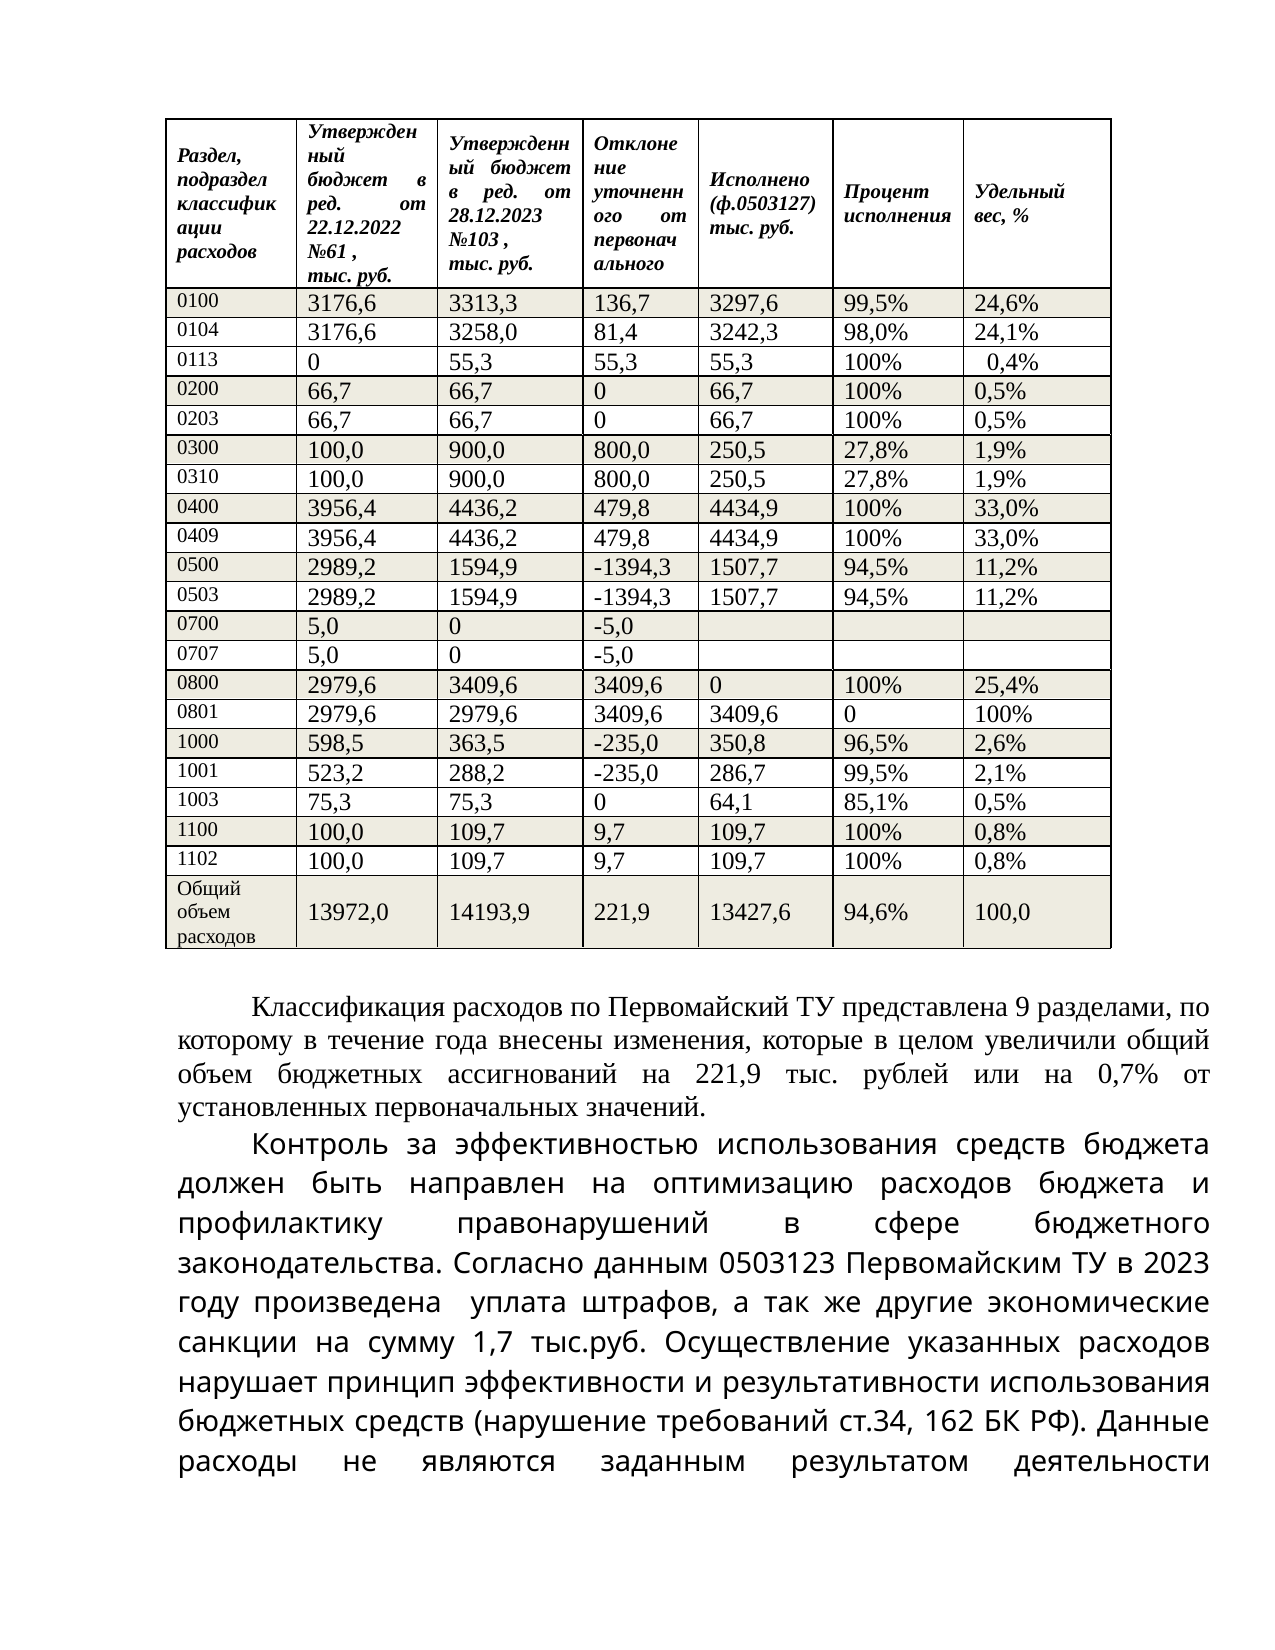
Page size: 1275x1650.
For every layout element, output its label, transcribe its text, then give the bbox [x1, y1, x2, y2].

table_cell 3297,6 [699, 289, 832, 317]
table_cell 94,6% [833, 876, 963, 948]
table_cell 94,5% [834, 553, 963, 581]
table_cell 0100 [167, 289, 296, 317]
table_cell 0113 [167, 347, 296, 375]
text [177, 1123, 1211, 1480]
table_cell 66,7 [438, 377, 582, 405]
table_cell 900,0 [438, 436, 582, 463]
table_cell 25,4% [964, 671, 1110, 698]
table_cell 100% [834, 406, 963, 434]
table_cell 3956,4 [297, 524, 437, 552]
table_cell 66,7 [297, 377, 437, 405]
table_header Утвержденный бюджет в ред. от 28.12.2023 №103 , тыс. руб. [438, 120, 582, 287]
table_cell 109,7 [699, 847, 832, 875]
table_cell 33,0% [964, 524, 1110, 552]
table_cell -5,0 [584, 612, 698, 640]
table_cell 3409,6 [584, 671, 698, 698]
table_cell 0300 [167, 436, 296, 463]
table_cell 0 [699, 671, 832, 698]
table_cell 100% [834, 524, 963, 552]
table_cell 2989,2 [297, 553, 437, 581]
table_cell 3409,6 [699, 700, 832, 728]
table_cell 66,7 [297, 406, 437, 434]
table_cell 1100 [167, 817, 296, 845]
table_cell 800,0 [584, 465, 698, 493]
table_cell 99,5% [834, 289, 963, 317]
table_cell 13972,0 [296, 876, 437, 948]
table_cell 0500 [167, 553, 296, 581]
table_cell 100% [834, 347, 963, 375]
table_cell 0,4% [964, 347, 1110, 375]
table_cell 96,5% [834, 729, 963, 757]
table_cell 55,3 [584, 347, 698, 375]
table_cell 100,0 [297, 817, 437, 845]
table_cell 11,2% [964, 582, 1110, 610]
table_cell 0503 [167, 582, 296, 610]
table_cell 4434,9 [699, 524, 832, 552]
table_cell 100% [834, 847, 963, 875]
table_cell 0 [834, 700, 963, 728]
table_cell 85,1% [834, 788, 963, 816]
table_cell 1001 [167, 759, 296, 787]
table_cell -1394,3 [584, 582, 698, 610]
table_cell [699, 641, 832, 669]
table_cell 100,0 [297, 465, 437, 493]
table_cell 0,8% [964, 847, 1110, 875]
table_cell 800,0 [584, 436, 698, 463]
text Классификация расходов по Первомайский ТУ представлена 9 разделами, по которому в течение года внесены изменения, которые в целом увеличили общий объем бюджетных ассигнований на 221,9 тыс. рублей или на 0,7% от установленных первоначальных значений. [177, 989, 1211, 1123]
table_cell 9,7 [584, 817, 698, 845]
table_cell [834, 612, 963, 640]
table_cell 221,9 [583, 876, 698, 948]
table_cell Общий объем расходов [167, 876, 296, 948]
table_cell 2979,6 [297, 700, 437, 728]
table_cell 136,7 [584, 289, 698, 317]
table_cell 2,1% [964, 759, 1110, 787]
table_cell 479,8 [584, 524, 698, 552]
table_cell 0,5% [964, 377, 1110, 405]
table_cell 0800 [167, 671, 296, 698]
table_cell 523,2 [297, 759, 437, 787]
table_cell [699, 612, 832, 640]
table_cell 0801 [167, 700, 296, 728]
table_cell 75,3 [438, 788, 582, 816]
table_cell 33,0% [964, 494, 1110, 522]
table_cell 4434,9 [699, 494, 832, 522]
table_cell 0 [584, 377, 698, 405]
table_header Раздел, подраздел классификации расходов [167, 120, 296, 287]
table_cell 2979,6 [438, 700, 582, 728]
table_cell 1000 [167, 729, 296, 757]
table_cell 24,1% [964, 318, 1110, 346]
table_header Отклонение уточненного от первоначального [584, 120, 698, 287]
table_cell 100,0 [297, 847, 437, 875]
table_cell 350,8 [699, 729, 832, 757]
table_header Утвержденный бюджет в ред. от 22.12.2022 №61 , тыс. руб. [297, 120, 437, 287]
table_cell 14193,9 [437, 876, 582, 948]
table_cell 100% [834, 494, 963, 522]
table_cell 0,8% [964, 817, 1110, 845]
table_cell 1,9% [964, 436, 1110, 463]
table_cell 2,6% [964, 729, 1110, 757]
table_cell 4436,2 [438, 494, 582, 522]
table_cell 1003 [167, 788, 296, 816]
table_cell 0 [584, 788, 698, 816]
table_cell 100,0 [963, 876, 1110, 948]
table_cell 11,2% [964, 553, 1110, 581]
table_cell 0409 [167, 524, 296, 552]
table_cell 100% [834, 671, 963, 698]
table_cell 250,5 [699, 465, 832, 493]
table_cell [964, 641, 1110, 669]
table_header Исполнено (ф.0503127)тыс. руб. [699, 120, 832, 287]
table_cell 3258,0 [438, 318, 582, 346]
table_cell 0 [438, 612, 582, 640]
table_cell 479,8 [584, 494, 698, 522]
table_cell 0,5% [964, 406, 1110, 434]
table_cell 109,7 [438, 817, 582, 845]
table_cell 3956,4 [297, 494, 437, 522]
table_cell 0 [584, 406, 698, 434]
table_cell 109,7 [699, 817, 832, 845]
table_cell 66,7 [699, 406, 832, 434]
table_cell 1594,9 [438, 582, 582, 610]
table_cell 0700 [167, 612, 296, 640]
table_cell -1394,3 [584, 553, 698, 581]
table_cell 64,1 [699, 788, 832, 816]
table_cell 0 [438, 641, 582, 669]
table_cell 1594,9 [438, 553, 582, 581]
table_cell 5,0 [297, 612, 437, 640]
table_cell 0400 [167, 494, 296, 522]
table_cell [964, 612, 1110, 640]
table_cell -235,0 [584, 759, 698, 787]
table_cell 598,5 [297, 729, 437, 757]
table_cell 13427,6 [698, 876, 832, 948]
table_cell 3313,3 [438, 289, 582, 317]
table_cell 3409,6 [584, 700, 698, 728]
table_cell 24,6% [964, 289, 1110, 317]
table_cell 98,0% [834, 318, 963, 346]
table_cell 55,3 [438, 347, 582, 375]
table_cell 1102 [167, 847, 296, 875]
table_cell 55,3 [699, 347, 832, 375]
table_cell 0104 [167, 318, 296, 346]
table_cell 0200 [167, 377, 296, 405]
table_cell 3176,6 [297, 289, 437, 317]
table_header Процент исполнения [834, 120, 963, 287]
table_cell 286,7 [699, 759, 832, 787]
table_cell 94,5% [834, 582, 963, 610]
table_cell 0,5% [964, 788, 1110, 816]
table_cell 99,5% [834, 759, 963, 787]
table_cell 0707 [167, 641, 296, 669]
table_cell 66,7 [438, 406, 582, 434]
table_cell 2989,2 [297, 582, 437, 610]
table_cell 81,4 [584, 318, 698, 346]
table_cell 100% [964, 700, 1110, 728]
table_cell 0 [297, 347, 437, 375]
table_cell 100% [834, 377, 963, 405]
table_cell 75,3 [297, 788, 437, 816]
table_cell 363,5 [438, 729, 582, 757]
table_cell 2979,6 [297, 671, 437, 698]
table_cell 5,0 [297, 641, 437, 669]
table_cell -235,0 [584, 729, 698, 757]
table_cell 100,0 [297, 436, 437, 463]
table_cell 250,5 [699, 436, 832, 463]
table_cell -5,0 [584, 641, 698, 669]
table_cell 288,2 [438, 759, 582, 787]
table_cell [834, 641, 963, 669]
table_cell 27,8% [834, 465, 963, 493]
table_cell 3176,6 [297, 318, 437, 346]
table_cell 4436,2 [438, 524, 582, 552]
table_cell 100% [834, 817, 963, 845]
table_cell 1507,7 [699, 553, 832, 581]
table_cell 0203 [167, 406, 296, 434]
table_cell 0310 [167, 465, 296, 493]
table_cell 1507,7 [699, 582, 832, 610]
table_cell 66,7 [699, 377, 832, 405]
table_cell 3242,3 [699, 318, 832, 346]
table_cell 3409,6 [438, 671, 582, 698]
table_cell 109,7 [438, 847, 582, 875]
table_cell 1,9% [964, 465, 1110, 493]
table_cell 9,7 [584, 847, 698, 875]
table_header Удельный вес, % [964, 120, 1110, 287]
table_cell 27,8% [834, 436, 963, 463]
table_cell 900,0 [438, 465, 582, 493]
